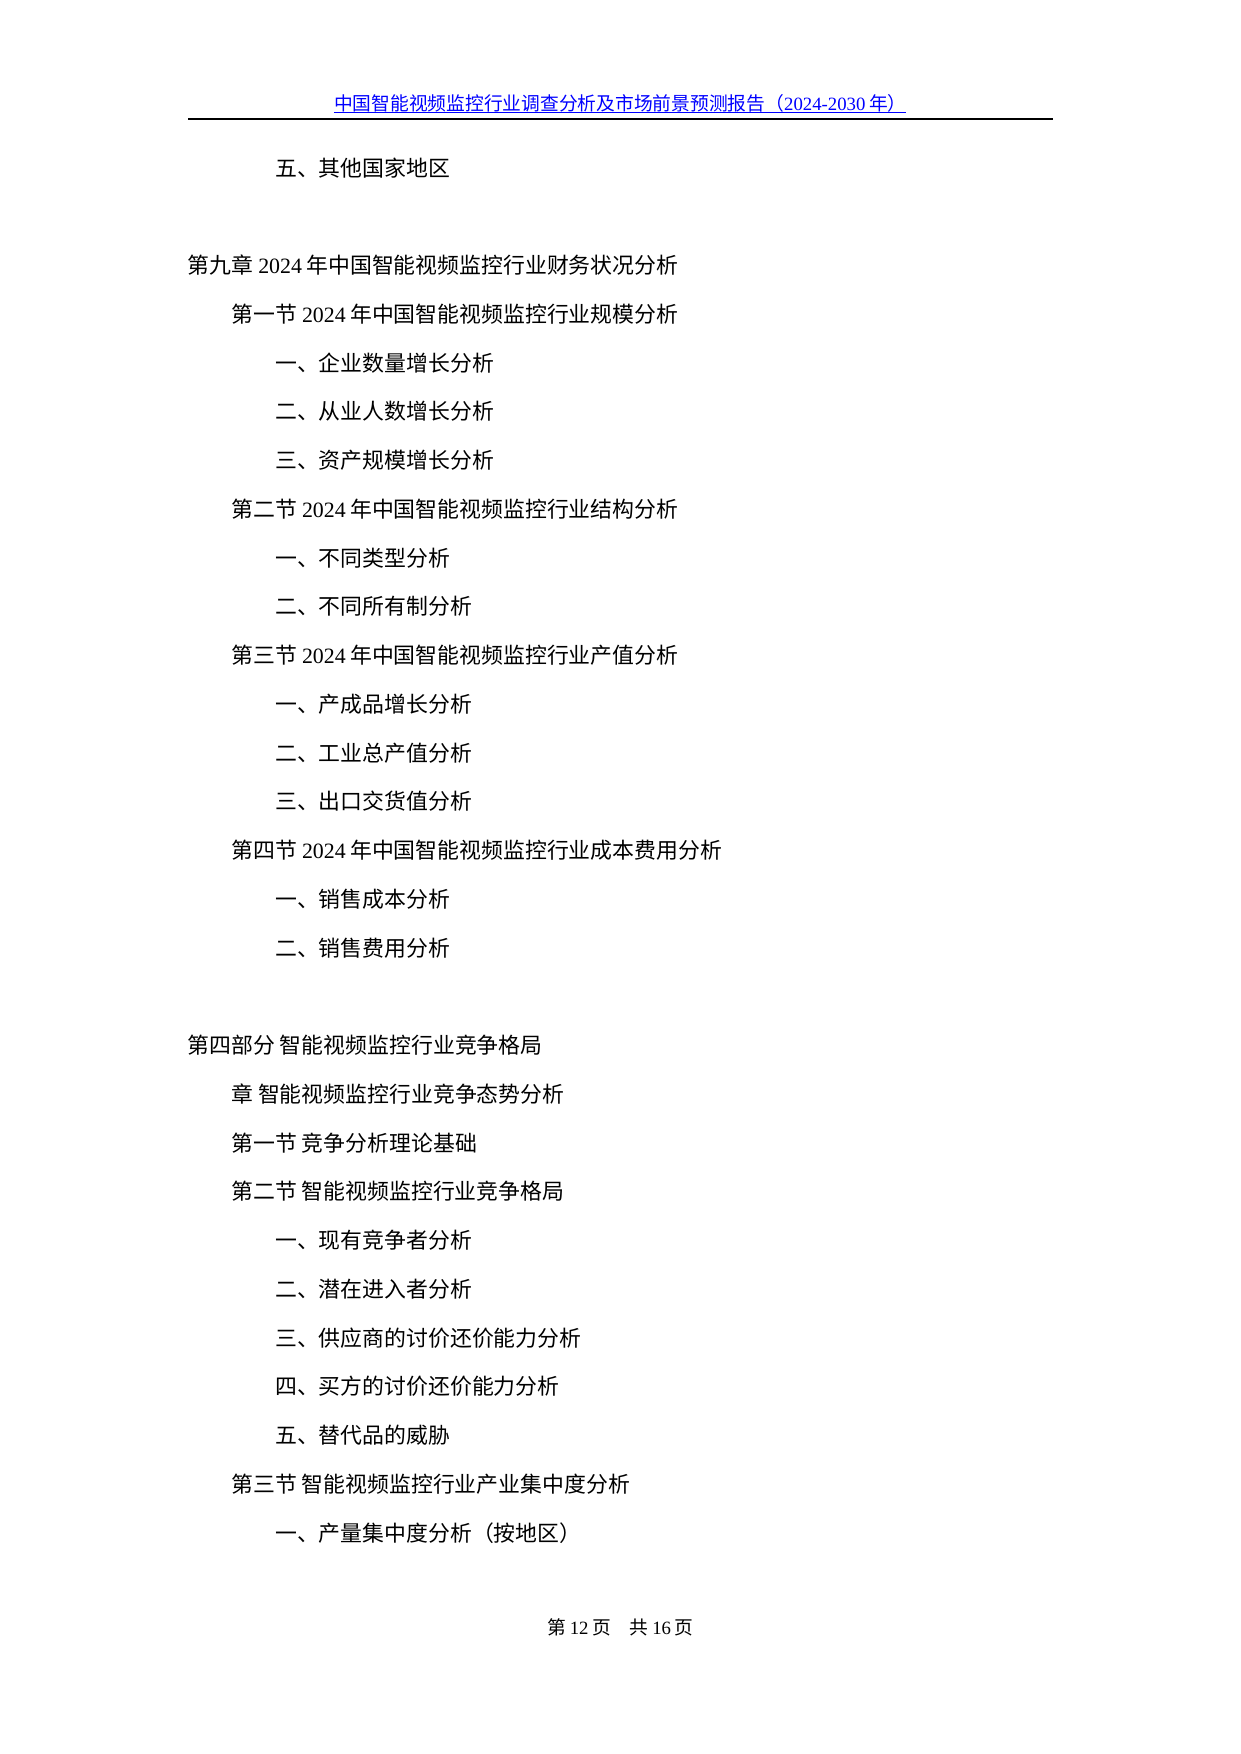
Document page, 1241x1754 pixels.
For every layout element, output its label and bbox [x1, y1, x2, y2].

text [187, 150, 1053, 1548]
